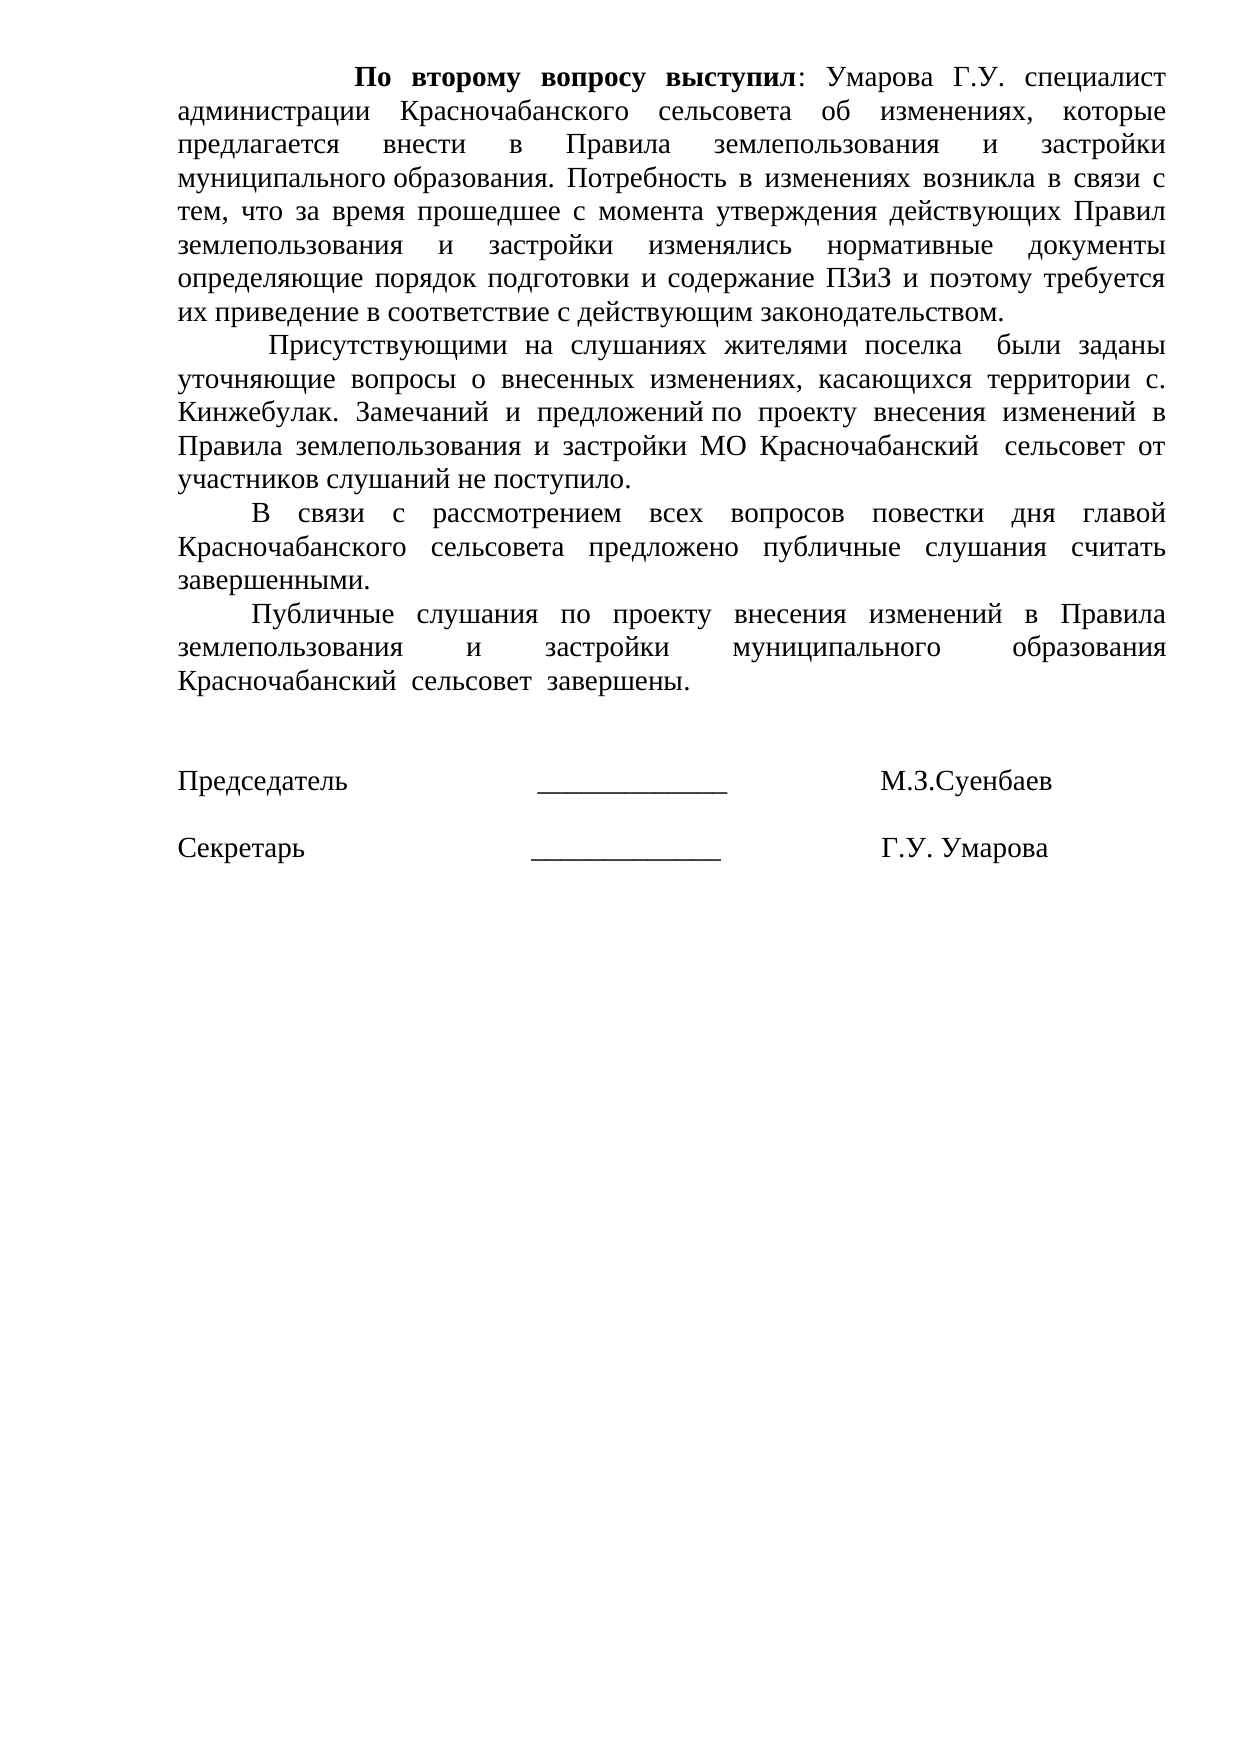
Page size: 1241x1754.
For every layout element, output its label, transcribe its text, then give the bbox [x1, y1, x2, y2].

text По второму вопросу выступил: Умарова Г.У. специалист администрации Красночабанского сельсовета об изменениях, которые предлагается внести в Правила землепользования и застройки муниципального образования. Потребность в изменениях возникла в связи с тем, что за время прошедшее с момента утверждения действующих Правил землепользования и застройки изменялись нормативные документы определяющие порядок подготовки и содержание ПЗиЗ и поэтому требуется их приведение в соответствие с действующим законодательством. [177, 59, 1167, 327]
text Публичные слушания по проекту внесения изменений в Правила землепользования и застройки муниципального образования Красночабанский сельсовет завершены. [177, 596, 1167, 696]
text Секретарь _____________ Г.У. Умарова [177, 831, 1167, 864]
text В связи с рассмотрением всех вопросов повестки дня главой Красночабанского сельсовета предложено публичные слушания считать завершенными. [177, 495, 1167, 596]
text Присутствующими на слушаниях жителями поселка были заданы уточняющие вопросы о внесенных изменениях, касающихся территории с. Кинжебулак. Замечаний и предложений по проекту внесения изменений в Правила землепользования и застройки МО Красночабанский сельсовет от участников слушаний не поступило. [177, 327, 1167, 495]
text Председатель _____________ М.З.Суенбаев [177, 763, 1167, 797]
